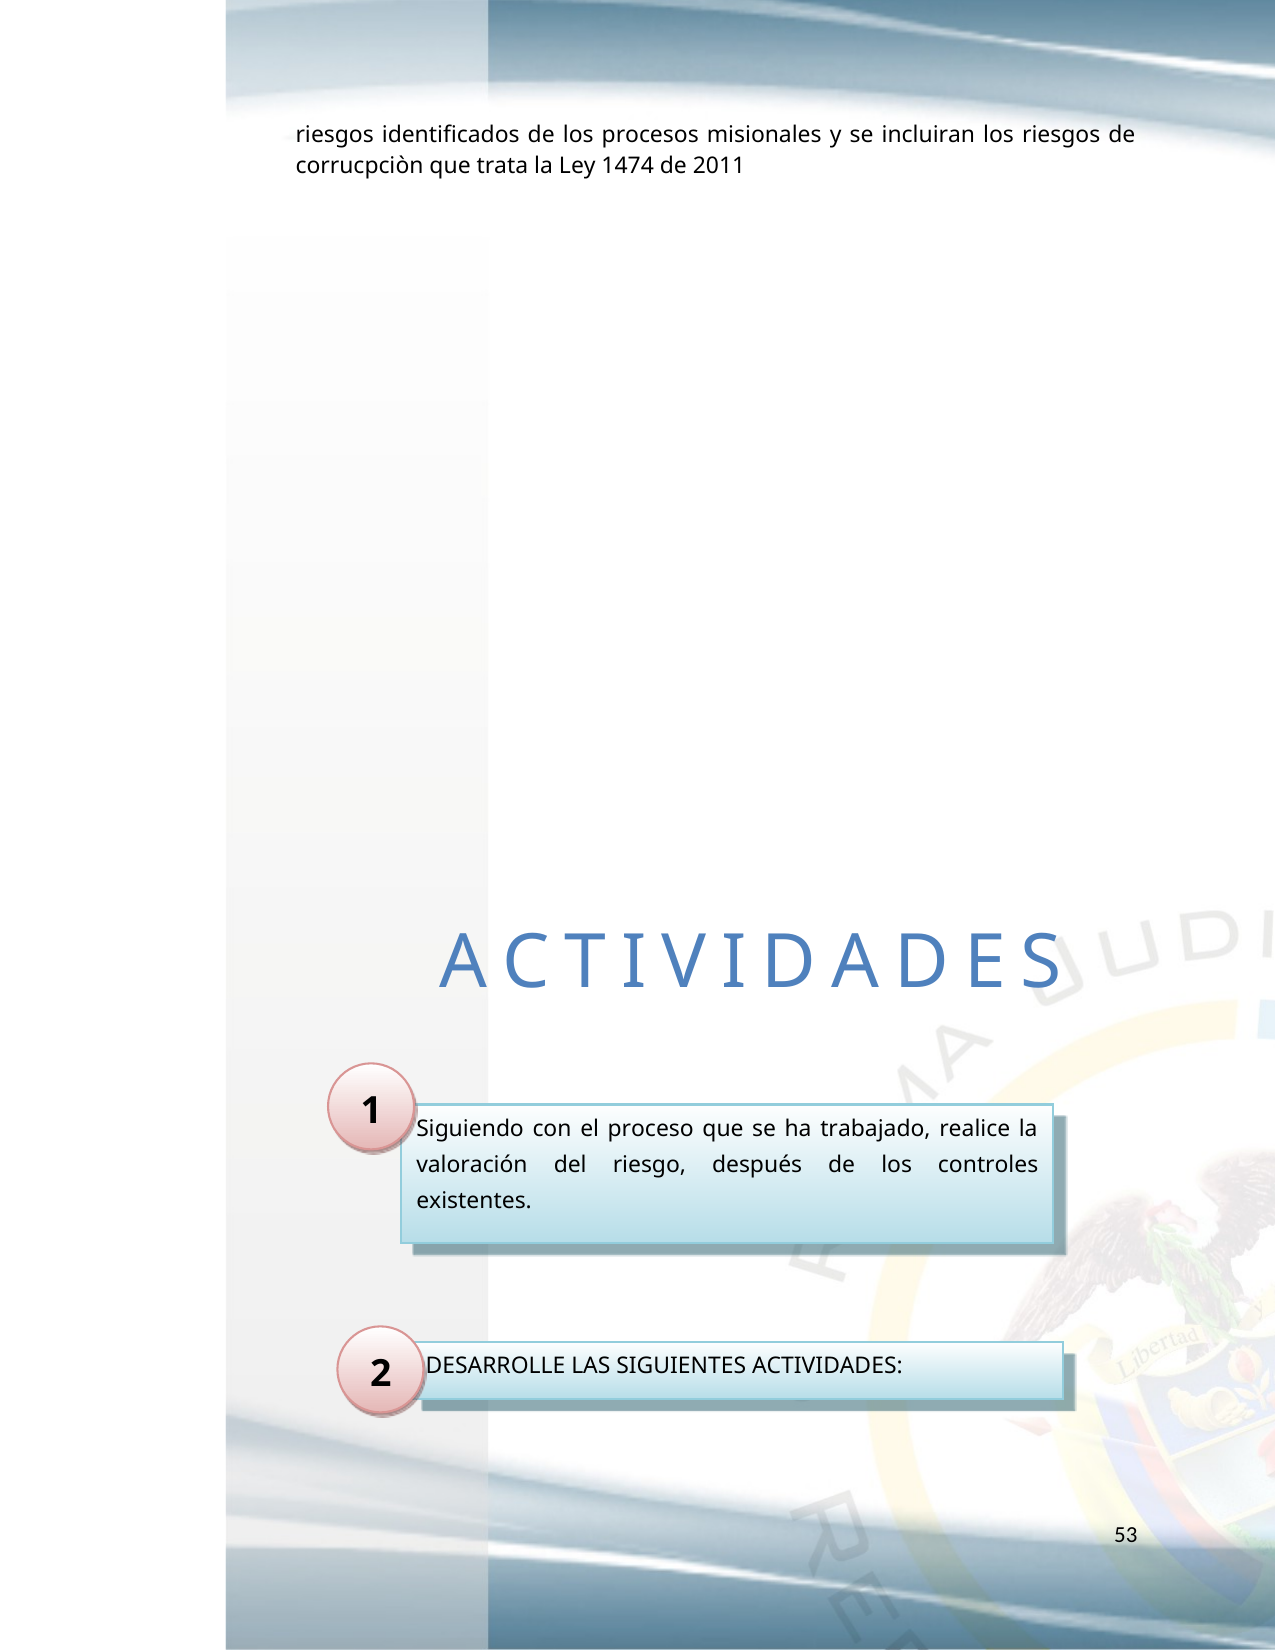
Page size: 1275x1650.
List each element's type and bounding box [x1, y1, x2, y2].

picture [225, 0, 1275, 1650]
text [295, 118, 1137, 181]
